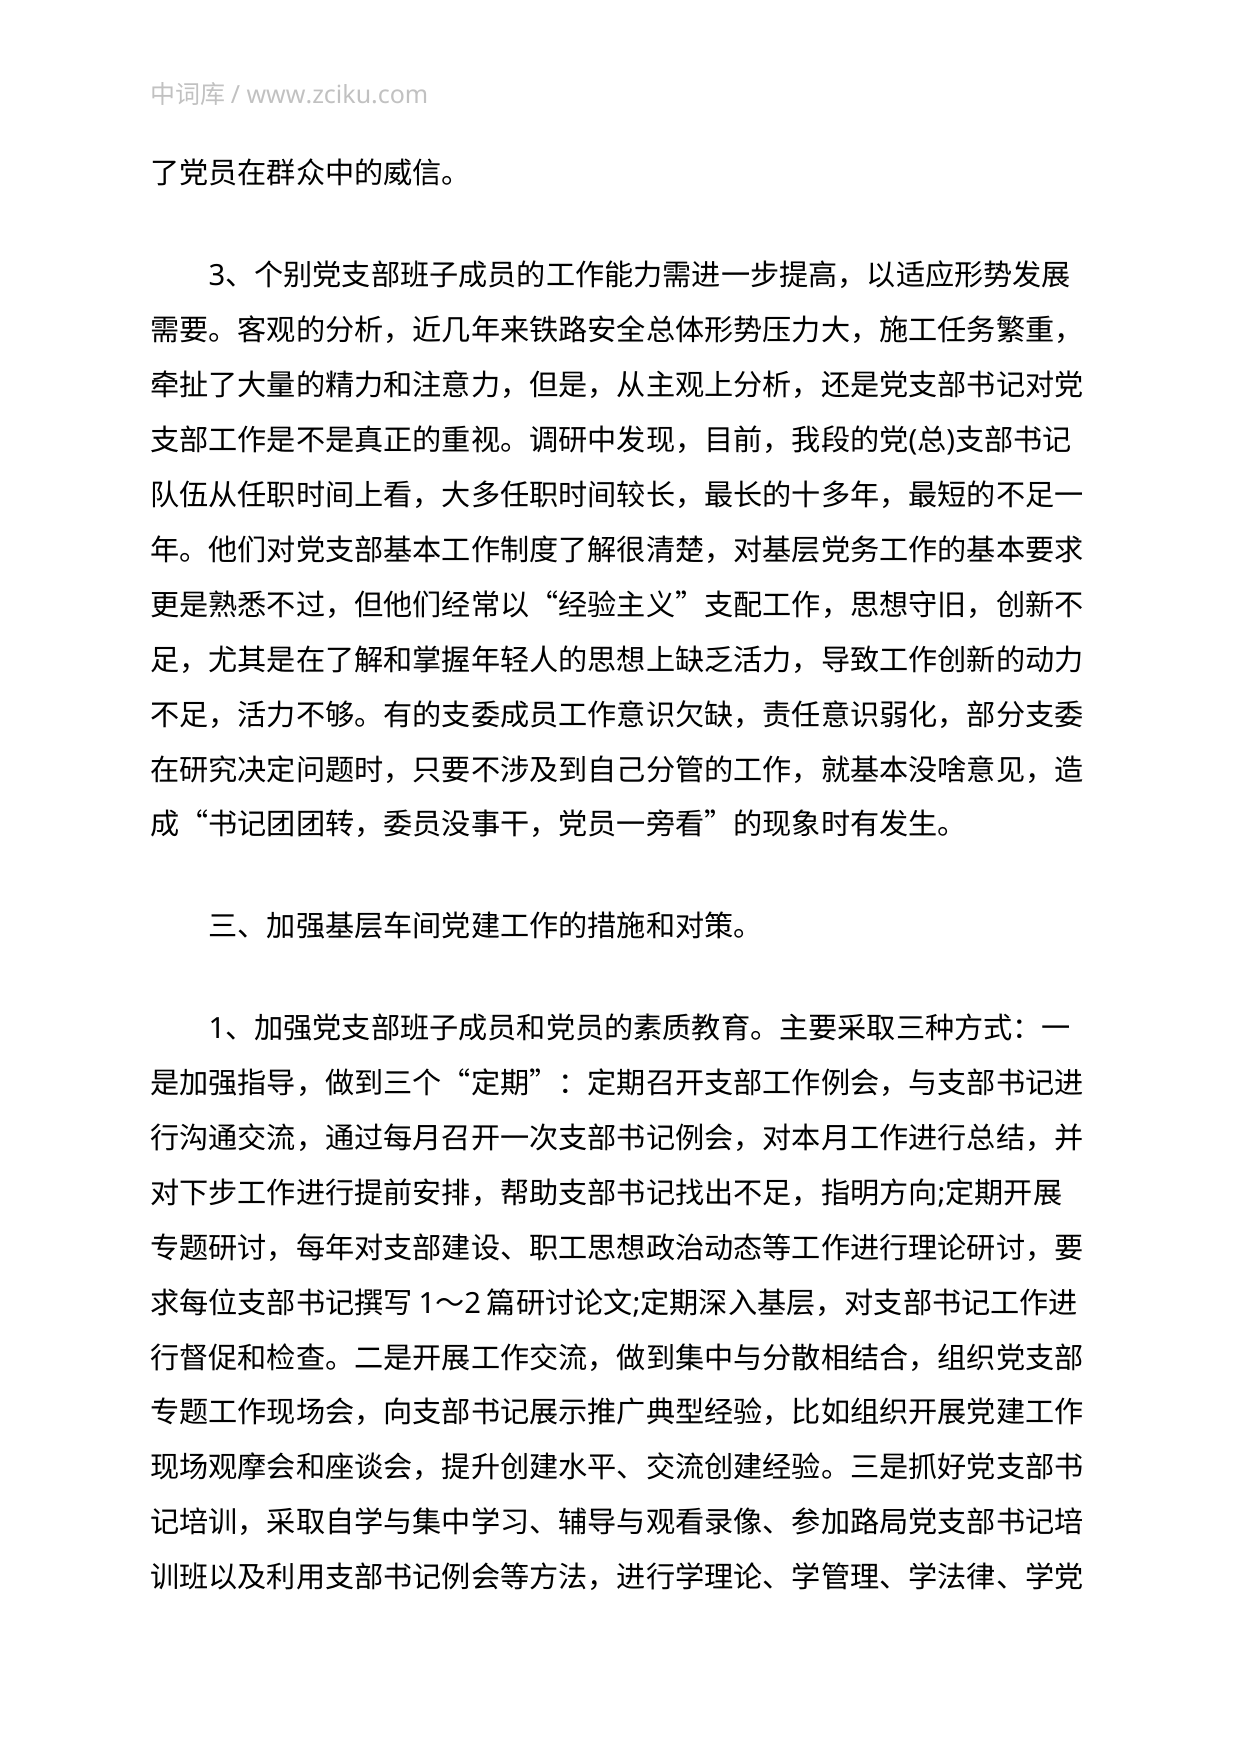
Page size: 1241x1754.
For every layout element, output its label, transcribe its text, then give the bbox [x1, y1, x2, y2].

text 3、个别党支部班子成员的工作能力需进一步提高，以适应形势发展需要。客观的分析，近几年来铁路安全总体形势压力大，施工任务繁重，牵扯了大量的精力和注意力，但是，从主观上分析，还是党支部书记对党支部工作是不是真正的重视。调研中发现，目前，我段的党(总)支部书记队伍从任职时间上看，大多任职时间较长，最长的十多年，最短的不足一年。他们对党支部基本工作制度了解很清楚，对基层党务工作的基本要求更是熟悉不过，但他们经常以“经验主义”支配工作，思想守旧，创新不足，尤其是在了解和掌握年轻人的思想上缺乏活力，导致工作创新的动力不足，活力不够。有的支委成员工作意识欠缺，责任意识弱化，部分支委在研究决定问题时，只要不涉及到自己分管的工作，就基本没啥意见，造成“书记团团转，委员没事干，党员一旁看”的现象时有发生。 [150, 252, 1090, 843]
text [150, 150, 1090, 192]
text 三、加强基层车间党建工作的措施和对策。 [150, 903, 1090, 945]
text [150, 1004, 1090, 1596]
